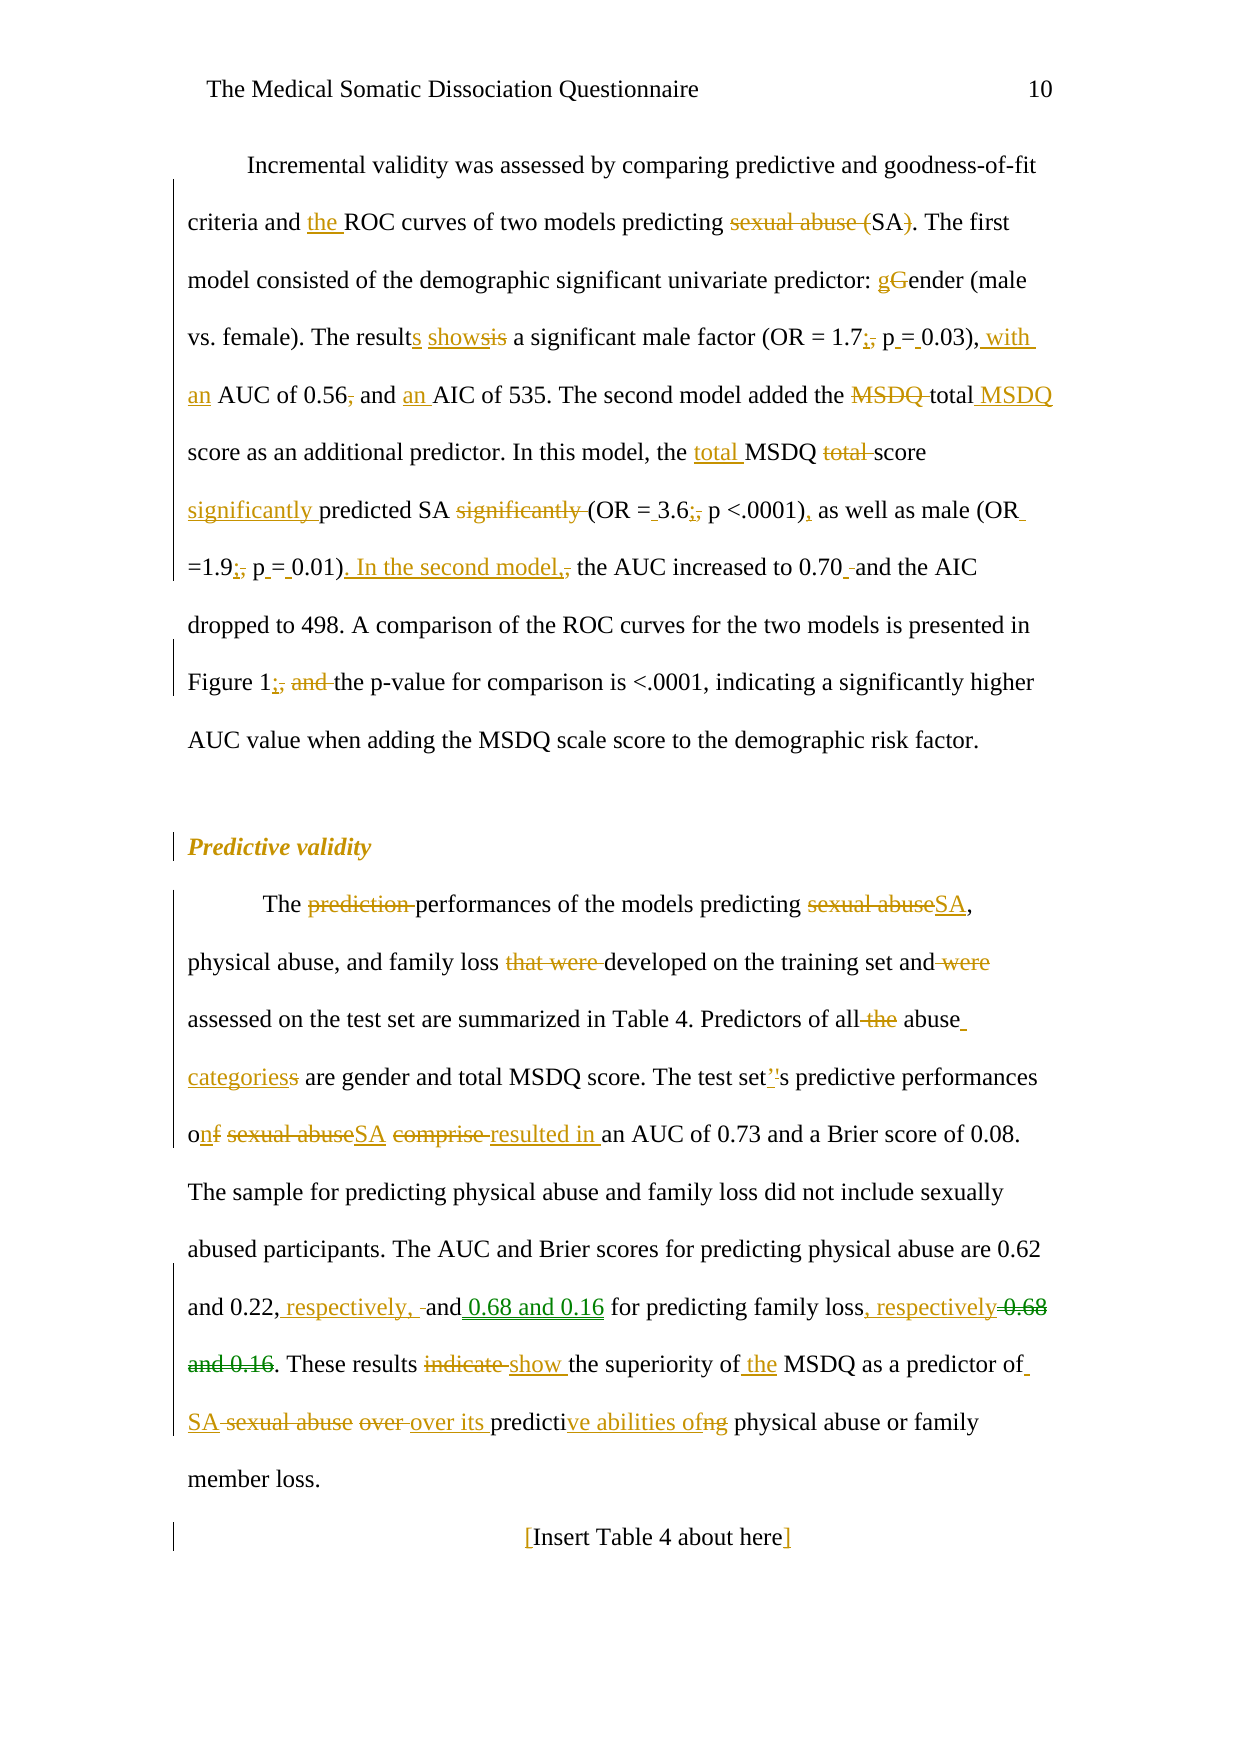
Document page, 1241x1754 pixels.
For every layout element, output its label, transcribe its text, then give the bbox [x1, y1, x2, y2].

text Predictive validity [187, 832, 1053, 861]
text Insert Table 4 about here [187, 1522, 1053, 1551]
text Incremental validity was assessed by comparing predictive and goodness-of-fit criteria and ROC curves of two models predicting SA. The first model consisted of the demographic significant univariate predictor: ender (male vs. female). The result a significant male factor (OR = 1.7 p=0.03), AUC of 0.56 and AIC of 535. The second model added the total score as an additional predictor. In this model, the MSDQ score predicted SA (OR =3.6 p <.0001) as well as male (OR=1.9 p=0.01) the AUC increased to 0.70and the AIC dropped to 498. A comparison of the ROC curves for the two models is presented in Figure 1 the p-value for comparison is <.0001, indicating a significantly higher AUC value when adding the MSDQ scale score to the demographic risk factor. [187, 150, 1053, 754]
text The performances of the models predicting , physical abuse, and family loss developed on the training set and assessed on the test set are summarized in Table 4. Predictors of all abuse are gender and total MSDQ score. The test sets predictive performances o an AUC of 0.73 and a Brier score of 0.08. The sample for predicting physical abuse and family loss did not include sexually abused participants. The AUC and Brier scores for predicting physical abuse are 0.62 and 0.22,and for predicting family loss. These results the superiority of MSDQ as a predictor of predicti physical abuse or family member loss. [187, 889, 1053, 1493]
